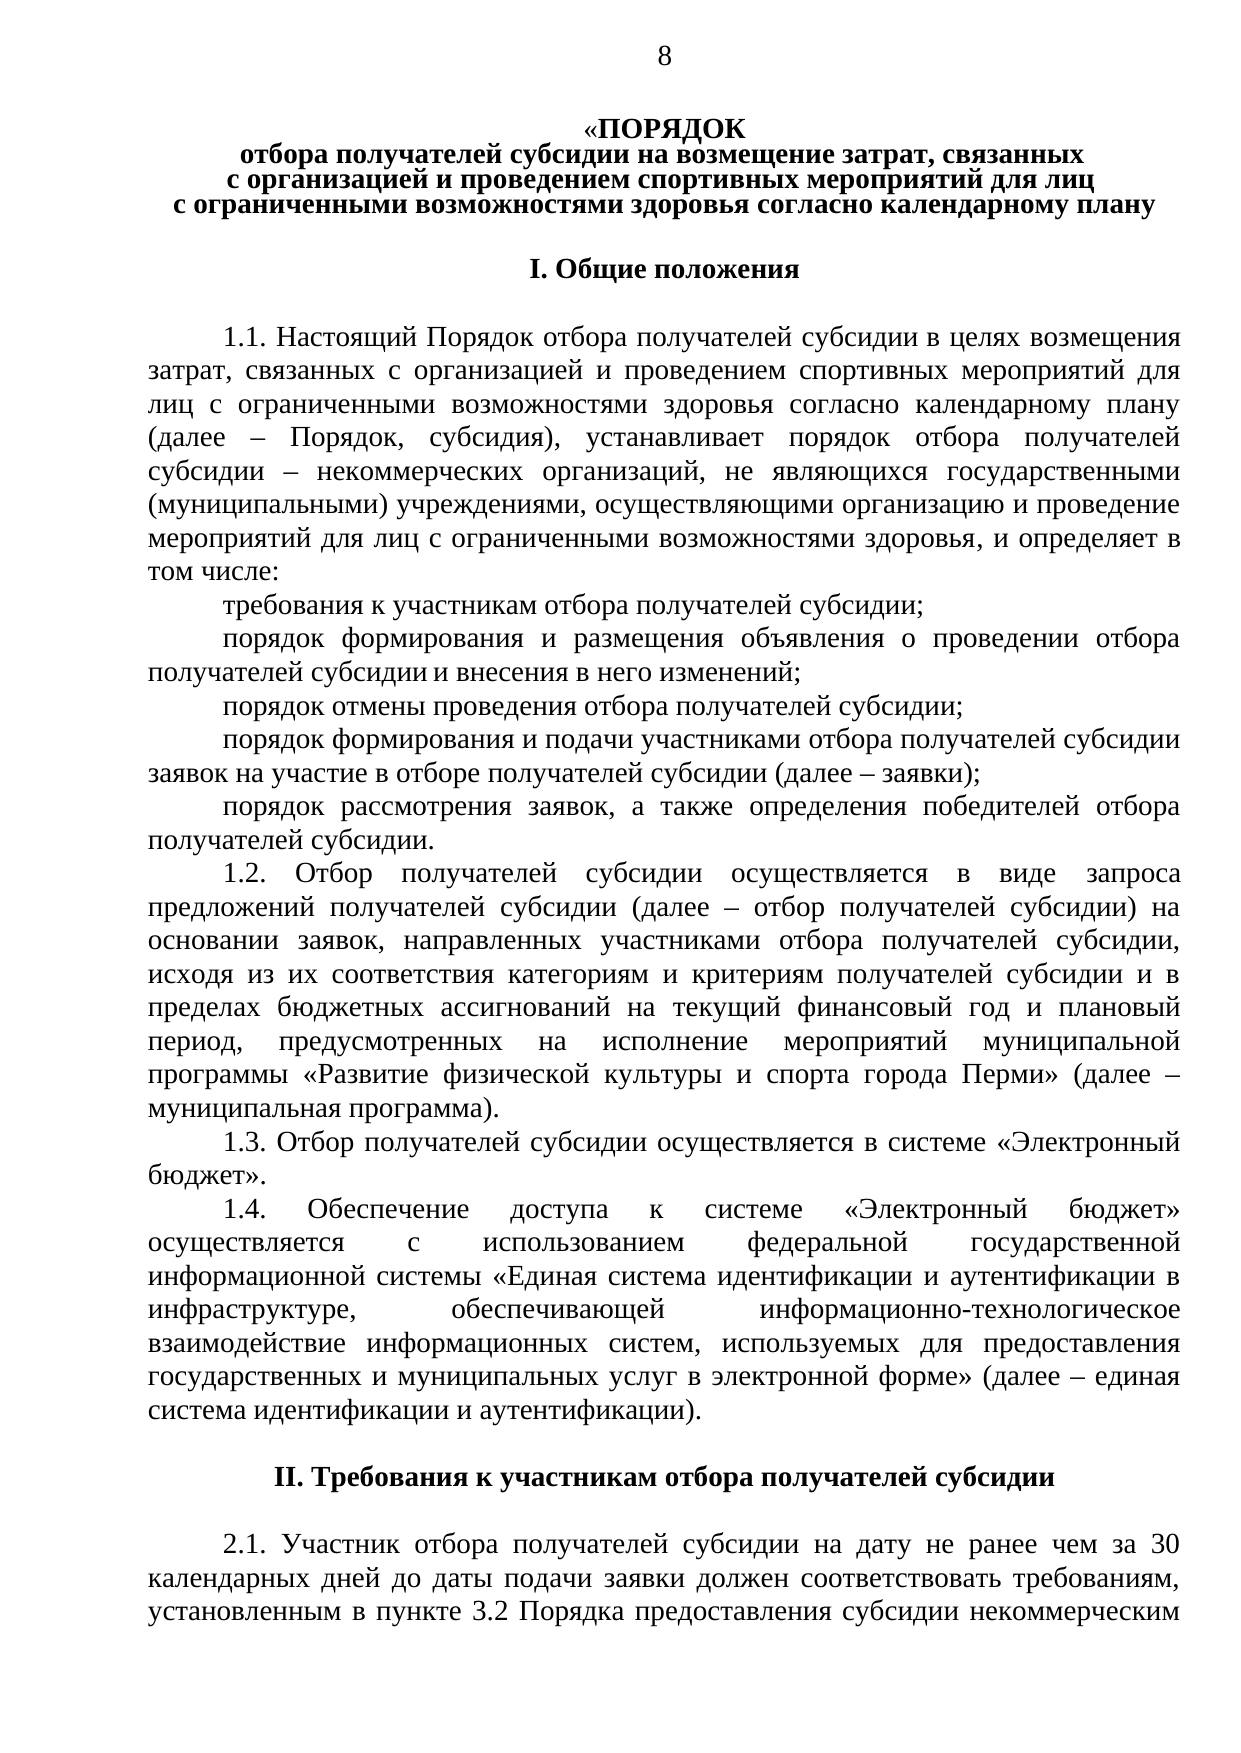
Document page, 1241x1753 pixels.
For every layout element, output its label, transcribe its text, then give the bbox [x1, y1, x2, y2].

text требования к участникам отбора получателей субсидии; [148, 587, 1181, 621]
text I. Общие положения [148, 252, 1181, 285]
text 1.2. Отбор получателей субсидии осуществляется в виде запроса предложений получателей субсидии (далее – отбор получателей субсидии) на основании заявок, направленных участниками отбора получателей субсидии, исходя из их соответствия категориям и критериям получателей субсидии и в пределах бюджетных ассигнований на текущий финансовый год и плановый период, предусмотренных на исполнение мероприятий муниципальной программы «Развитие физической культуры и спорта города Перми» (далее – муниципальная программа). [148, 855, 1181, 1124]
text порядок формирования и размещения объявления о проведении отбора получателей субсидии и внесения в него изменений; [148, 621, 1181, 688]
text 1.3. Отбор получателей субсидии осуществляется в системе «Электронный бюджет». [148, 1124, 1181, 1191]
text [148, 1526, 1181, 1627]
text 1.4. Обеспечение доступа к системе «Электронный бюджет» осуществляется с использованием федеральной государственной информационной системы «Единая система идентификации и аутентификации в инфраструктуре, обеспечивающей информационно-технологическое взаимодействие информационных систем, используемых для предоставления государственных и муниципальных услуг в электронной форме» (далее – единая система идентификации и аутентификации). [148, 1191, 1181, 1426]
text «ПОРЯДОК [148, 118, 1181, 143]
text отбора получателей субсидии на возмещение затрат, связанных с организацией и проведением спортивных мероприятий для лиц с ограниченными возможностями здоровья согласно календарному плану [148, 143, 1181, 218]
text II. Требования к участникам отбора получателей субсидии [148, 1459, 1181, 1493]
text порядок формирования и подачи участниками отбора получателей субсидии заявок на участие в отборе получателей субсидии (далее – заявки); [148, 721, 1181, 788]
text 1.1. Настоящий Порядок отбора получателей субсидии в целях возмещения затрат, связанных с организацией и проведением спортивных мероприятий для лиц с ограниченными возможностями здоровья согласно календарному плану (далее – Порядок, субсидия), устанавливает порядок отбора получателей субсидии – некоммерческих организаций, не являющихся государственными (муниципальными) учреждениями, осуществляющими организацию и проведение мероприятий для лиц с ограниченными возможностями здоровья, и определяет в том числе: [148, 319, 1181, 587]
text порядок рассмотрения заявок, а также определения победителей отбора получателей субсидии. [148, 788, 1181, 855]
text порядок отмены проведения отбора получателей субсидии; [148, 688, 1181, 721]
